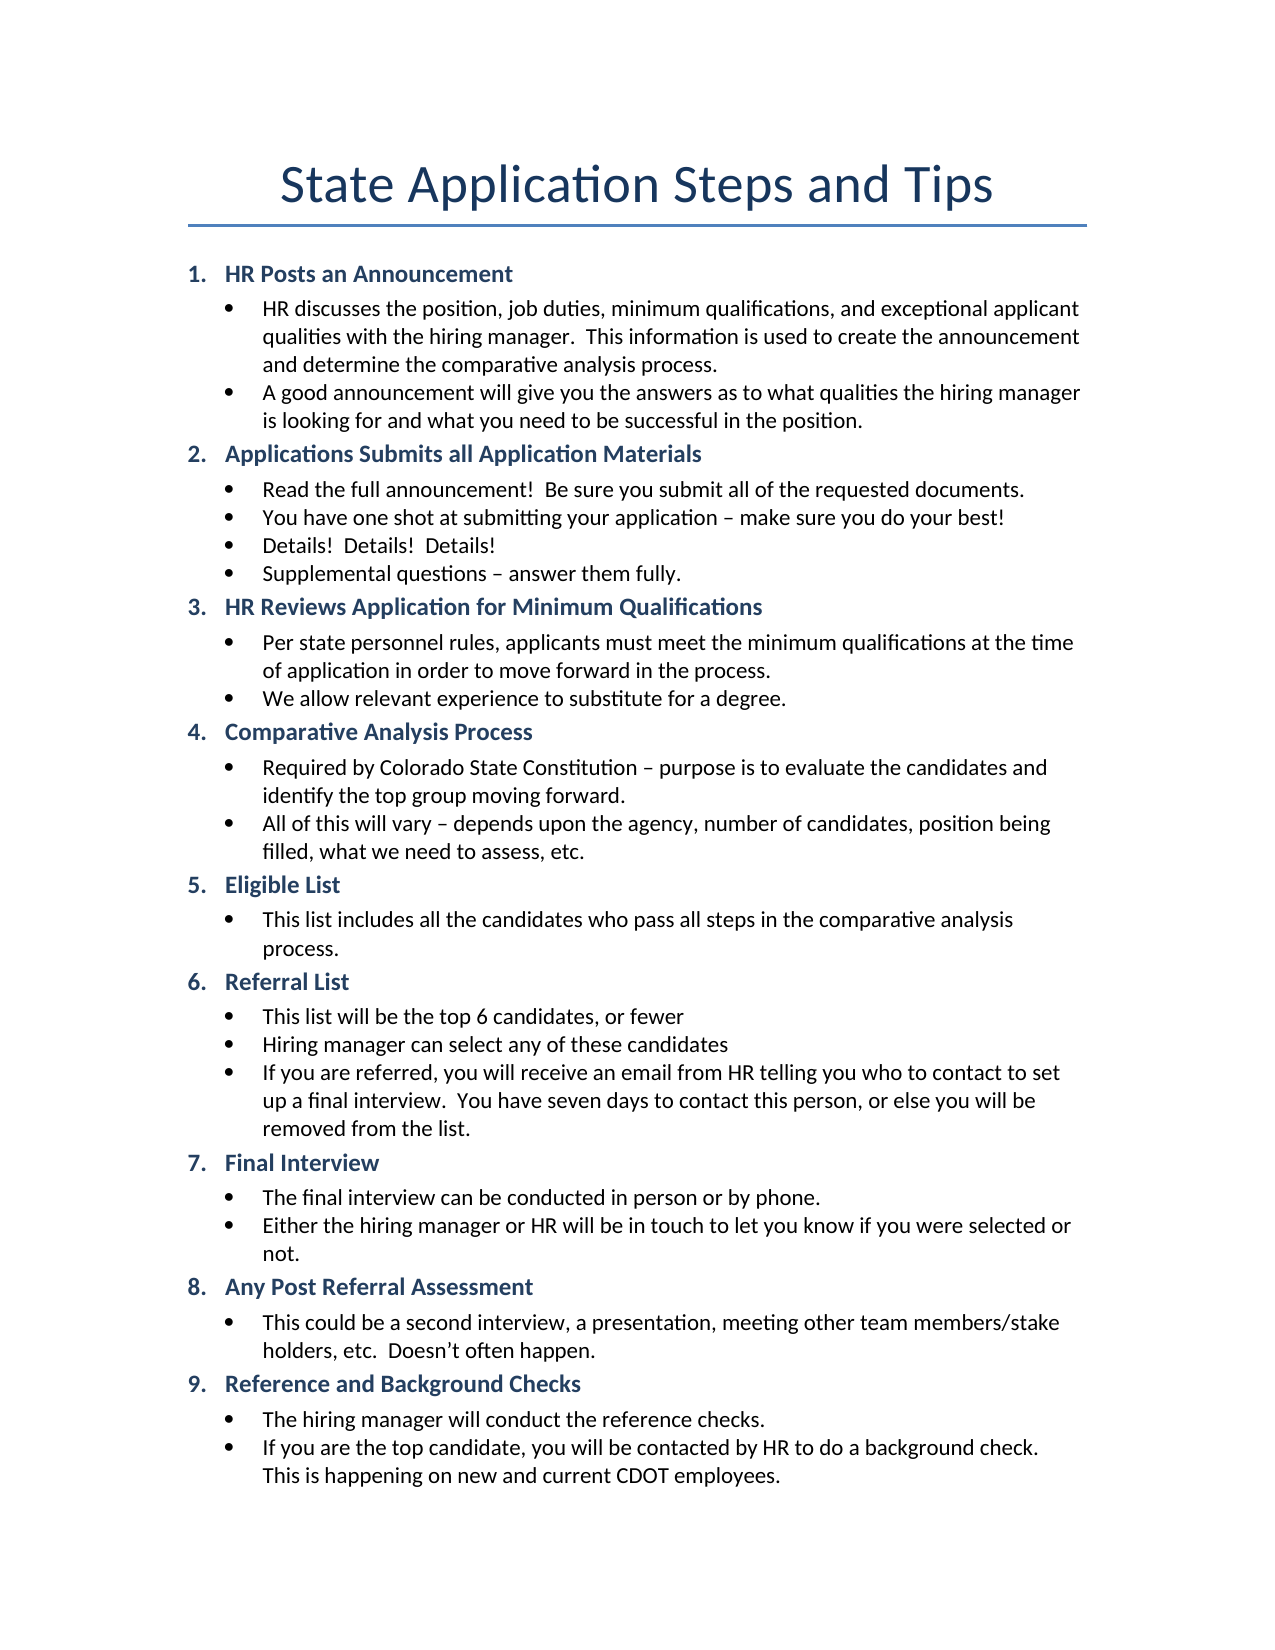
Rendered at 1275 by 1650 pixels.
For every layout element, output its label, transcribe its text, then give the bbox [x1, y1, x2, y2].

list Required by Colorado State Constitution – purpose is to evaluate the candidates and identify the top group moving forward. [225, 753, 1087, 809]
subtitle Referral List [187, 966, 1087, 996]
list The hiring manager will conduct the reference checks. [225, 1405, 1087, 1433]
list HR discusses the position, job duties, minimum qualifications, and exceptional applicant qualities with the hiring manager. This information is used to create the announcement and determine the comparative analysis process. [225, 294, 1087, 378]
subtitle Final Interview [187, 1147, 1087, 1177]
list Hiring manager can select any of these candidates [225, 1030, 1087, 1058]
list Either the hiring manager or HR will be in touch to let you know if you were selected or not. [225, 1211, 1087, 1267]
list You have one shot at submitting your application – make sure you do your best! [225, 503, 1087, 531]
subtitle HR Posts an Announcement [187, 258, 1087, 288]
list Read the full announcement! Be sure you submit all of the requested documents. [225, 475, 1087, 503]
list Per state personnel rules, applicants must meet the minimum qualifications at the time of application in order to move forward in the process. [225, 628, 1087, 684]
list All of this will vary – depends upon the agency, number of candidates, position being filled, what we need to assess, etc. [225, 809, 1087, 865]
list Supplemental questions – answer them fully. [225, 559, 1087, 587]
list This could be a second interview, a presentation, meeting other team members/stake holders, etc. Doesn’t often happen. [225, 1308, 1087, 1364]
subtitle Comparative Analysis Process [187, 716, 1087, 747]
list If you are the top candidate, you will be contacted by HR to do a background check. This is happening on new and current CDOT employees. [225, 1433, 1087, 1489]
list We allow relevant experience to substitute for a degree. [225, 684, 1087, 712]
list A good announcement will give you the answers as to what qualities the hiring manager is looking for and what you need to be successful in the position. [225, 378, 1087, 434]
list The final interview can be conducted in person or by phone. [225, 1183, 1087, 1211]
list If you are referred, you will receive an email from HR telling you who to contact to set up a final interview. You have seven days to contact this person, or else you will be removed from the list. [225, 1058, 1087, 1142]
title State Application Steps and Tips [187, 150, 1087, 227]
subtitle Eligible List [187, 869, 1087, 899]
subtitle Reference and Background Checks [187, 1368, 1087, 1399]
list Details! Details! Details! [225, 531, 1087, 559]
subtitle Applications Submits all Application Materials [187, 439, 1087, 469]
list This list will be the top 6 candidates, or fewer [225, 1002, 1087, 1030]
list This list includes all the candidates who pass all steps in the comparative analysis process. [225, 906, 1087, 962]
subtitle Any Post Referral Assessment [187, 1271, 1087, 1302]
subtitle HR Reviews Application for Minimum Qualifications [187, 591, 1087, 622]
